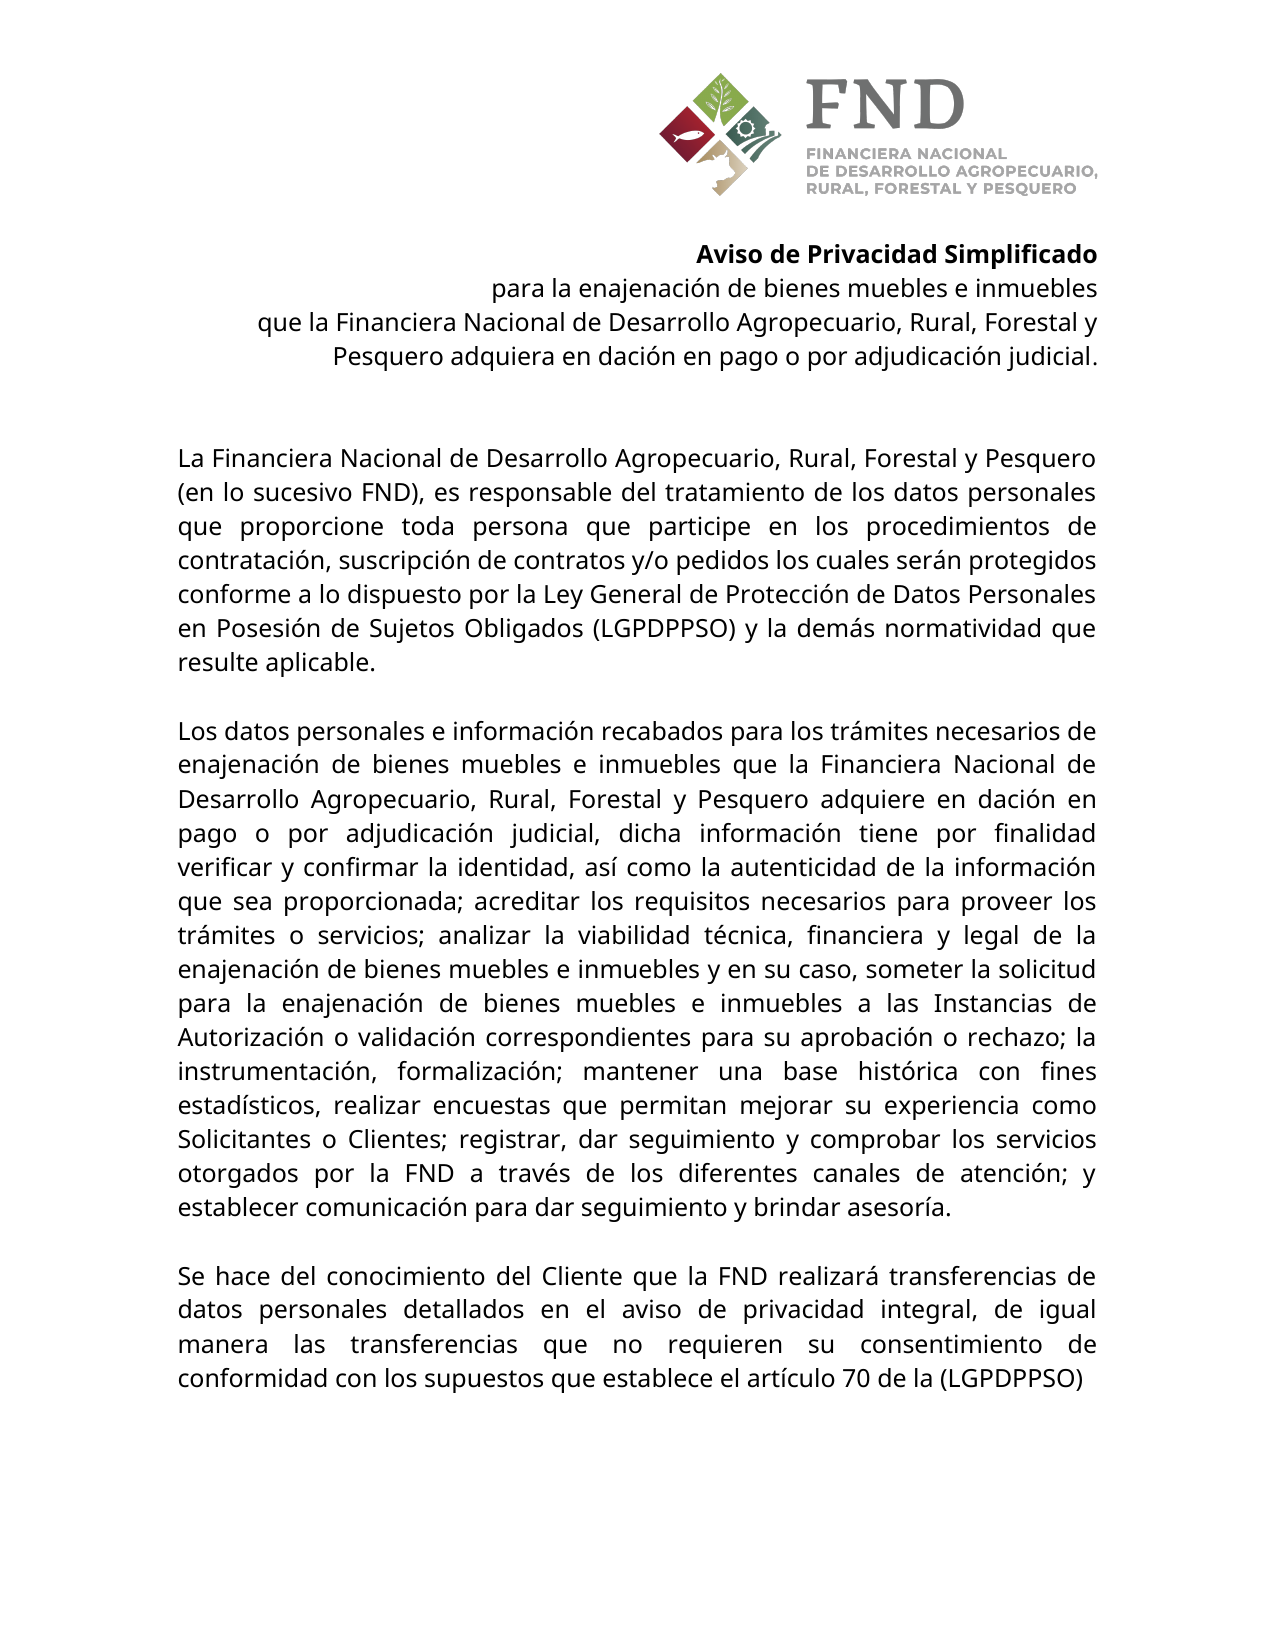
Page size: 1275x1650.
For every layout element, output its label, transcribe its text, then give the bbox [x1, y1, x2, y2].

text para la enajenación de bienes muebles e inmuebles [177, 270, 1098, 304]
text que la Financiera Nacional de Desarrollo Agropecuario, Rural, Forestal y Pesquero adquiera en dación en pago o por adjudicación judicial. [177, 304, 1098, 372]
text Aviso de Privacidad Simplificado [177, 236, 1098, 270]
text Los datos personales e información recabados para los trámites necesarios de enajenación de bienes muebles e inmuebles que la Financiera Nacional de Desarrollo Agropecuario, Rural, Forestal y Pesquero adquiere en dación en pago o por adjudicación judicial, dicha información tiene por finalidad verificar y confirmar la identidad, así como la autenticidad de la información que sea proporcionada; acreditar los requisitos necesarios para proveer los trámites o servicios; analizar la viabilidad técnica, financiera y legal de la enajenación de bienes muebles e inmuebles y en su caso, someter la solicitud para la enajenación de bienes muebles e inmuebles a las Instancias de Autorización o validación correspondientes para su aprobación o rechazo; la instrumentación, formalización; mantener una base histórica con fines estadísticos, realizar encuestas que permitan mejorar su experiencia como Solicitantes o Clientes; registrar, dar seguimiento y comprobar los servicios otorgados por la FND a través de los diferentes canales de atención; y establecer comunicación para dar seguimiento y brindar asesoría. [177, 713, 1098, 1224]
text Se hace del conocimiento del Cliente que la FND realizará transferencias de datos personales detallados en el aviso de privacidad integral, de igual manera las transferencias que no requieren su consentimiento de conformidad con los supuestos que establece el artículo 70 de la (LGPDPPSO) [177, 1258, 1098, 1394]
text La Financiera Nacional de Desarrollo Agropecuario, Rural, Forestal y Pesquero (en lo sucesivo FND), es responsable del tratamiento de los datos personales que proporcione toda persona que participe en los procedimientos de contratación, suscripción de contratos y/o pedidos los cuales serán protegidos conforme a lo dispuesto por la Ley General de Protección de Datos Personales en Posesión de Sujetos Obligados (LGPDPPSO) y la demás normatividad que resulte aplicable. [177, 441, 1098, 679]
picture [659, 73, 1098, 196]
